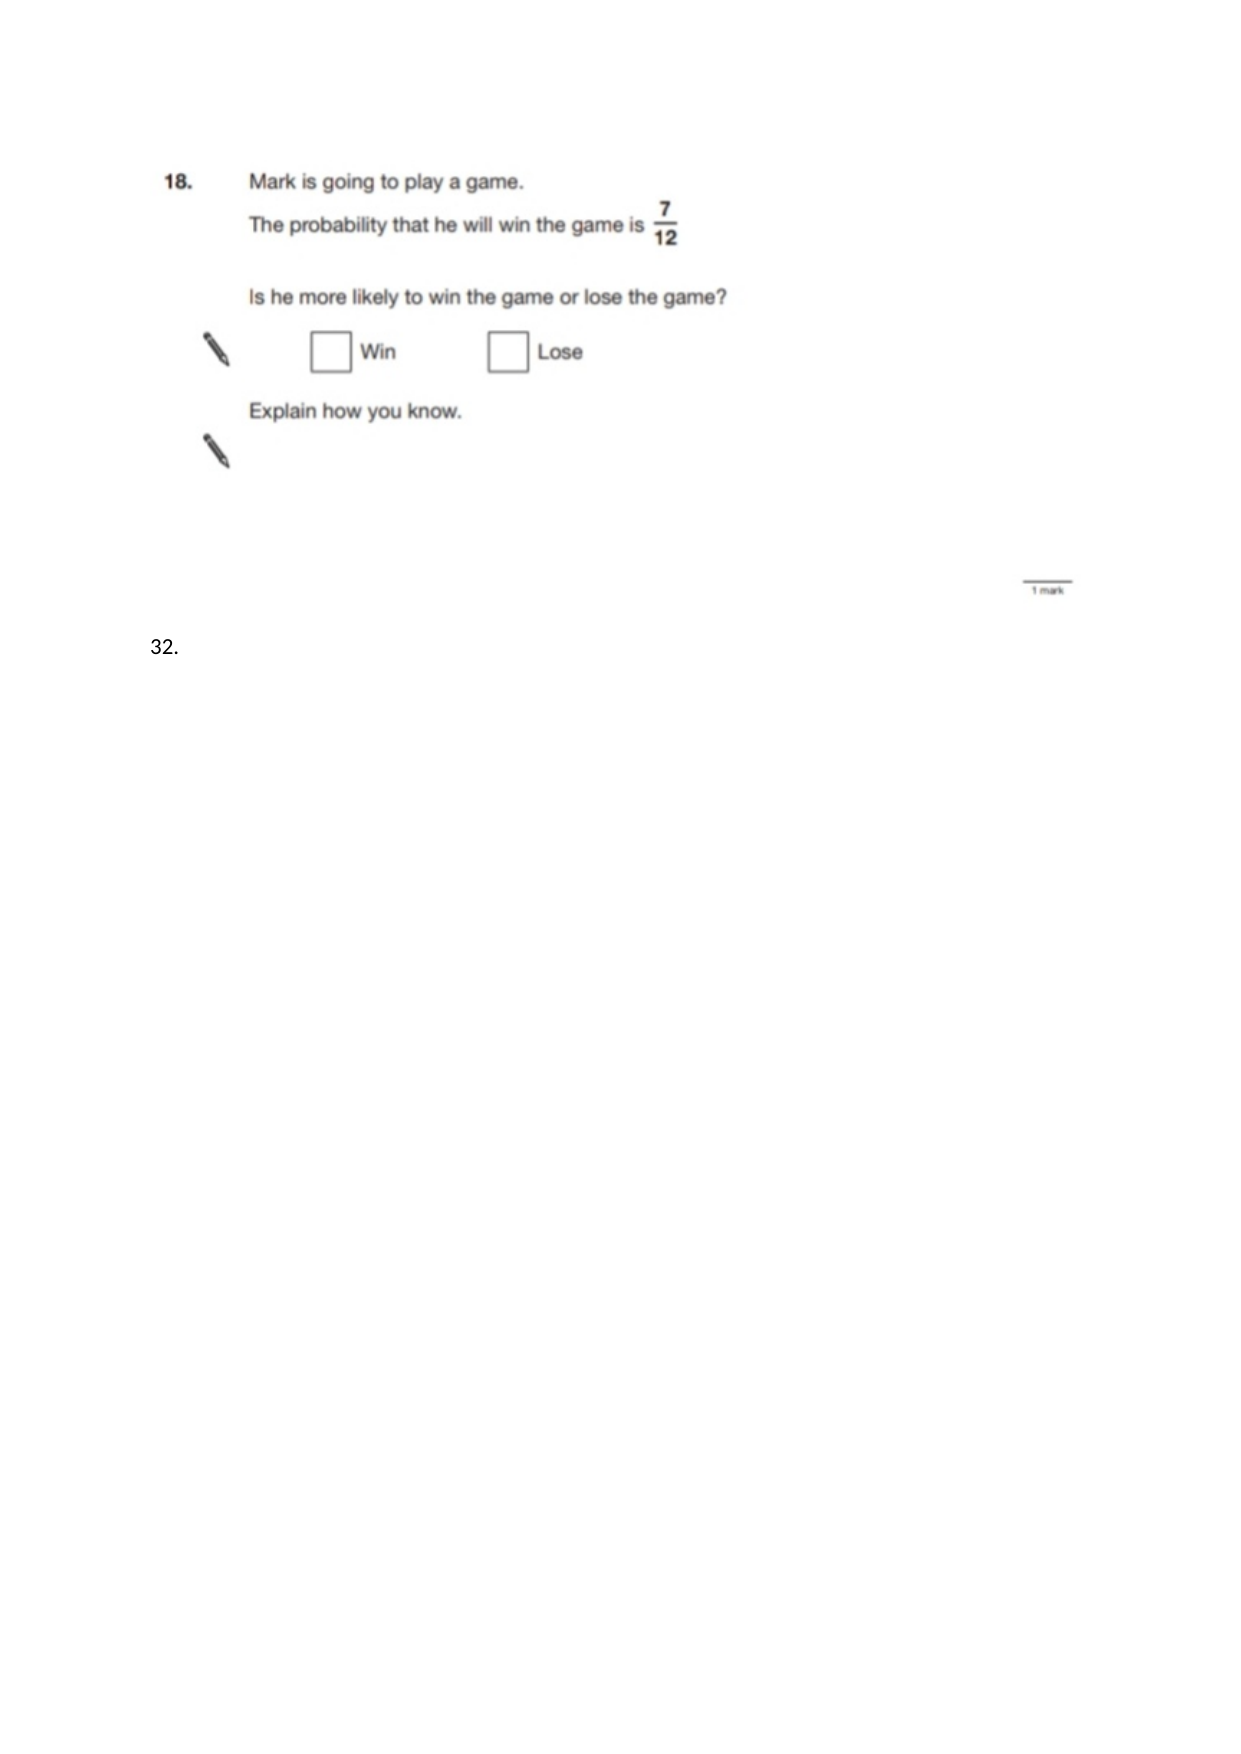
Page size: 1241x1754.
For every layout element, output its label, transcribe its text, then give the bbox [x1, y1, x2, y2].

text 32. [150, 632, 1090, 661]
picture [150, 150, 1091, 614]
